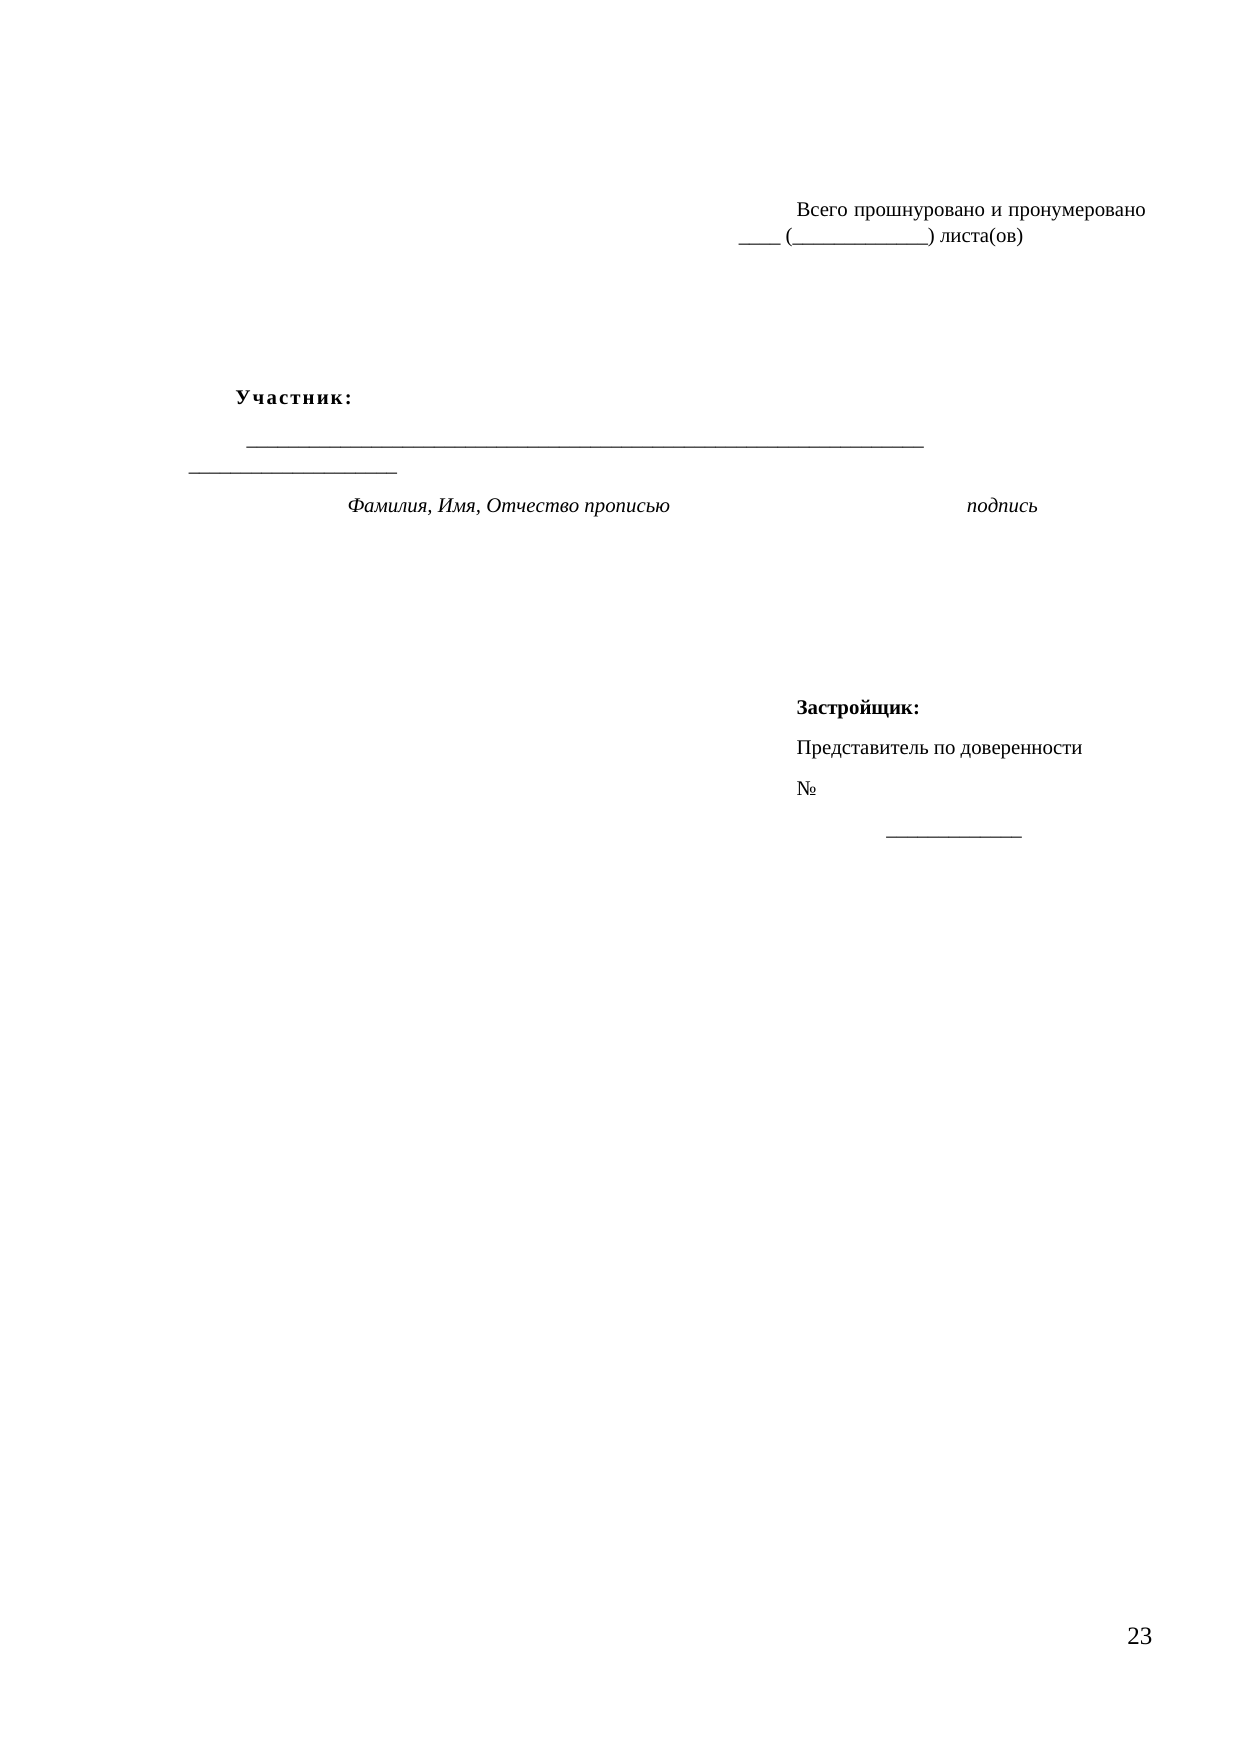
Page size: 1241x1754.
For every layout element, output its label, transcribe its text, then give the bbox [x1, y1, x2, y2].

text № [738, 776, 1152, 800]
text Представитель по доверенности [738, 735, 1152, 759]
text Участник: [177, 385, 1152, 409]
text Застройщик: [738, 695, 1152, 719]
text _____________ [177, 816, 1152, 840]
table_header _________________________________________________________________ ____________________ Фамилия, Имя, Отчество прописью подпись [177, 425, 1158, 614]
text Всего прошнуровано и пронумеровано ____ (_____________) листа(ов) [738, 196, 1152, 247]
